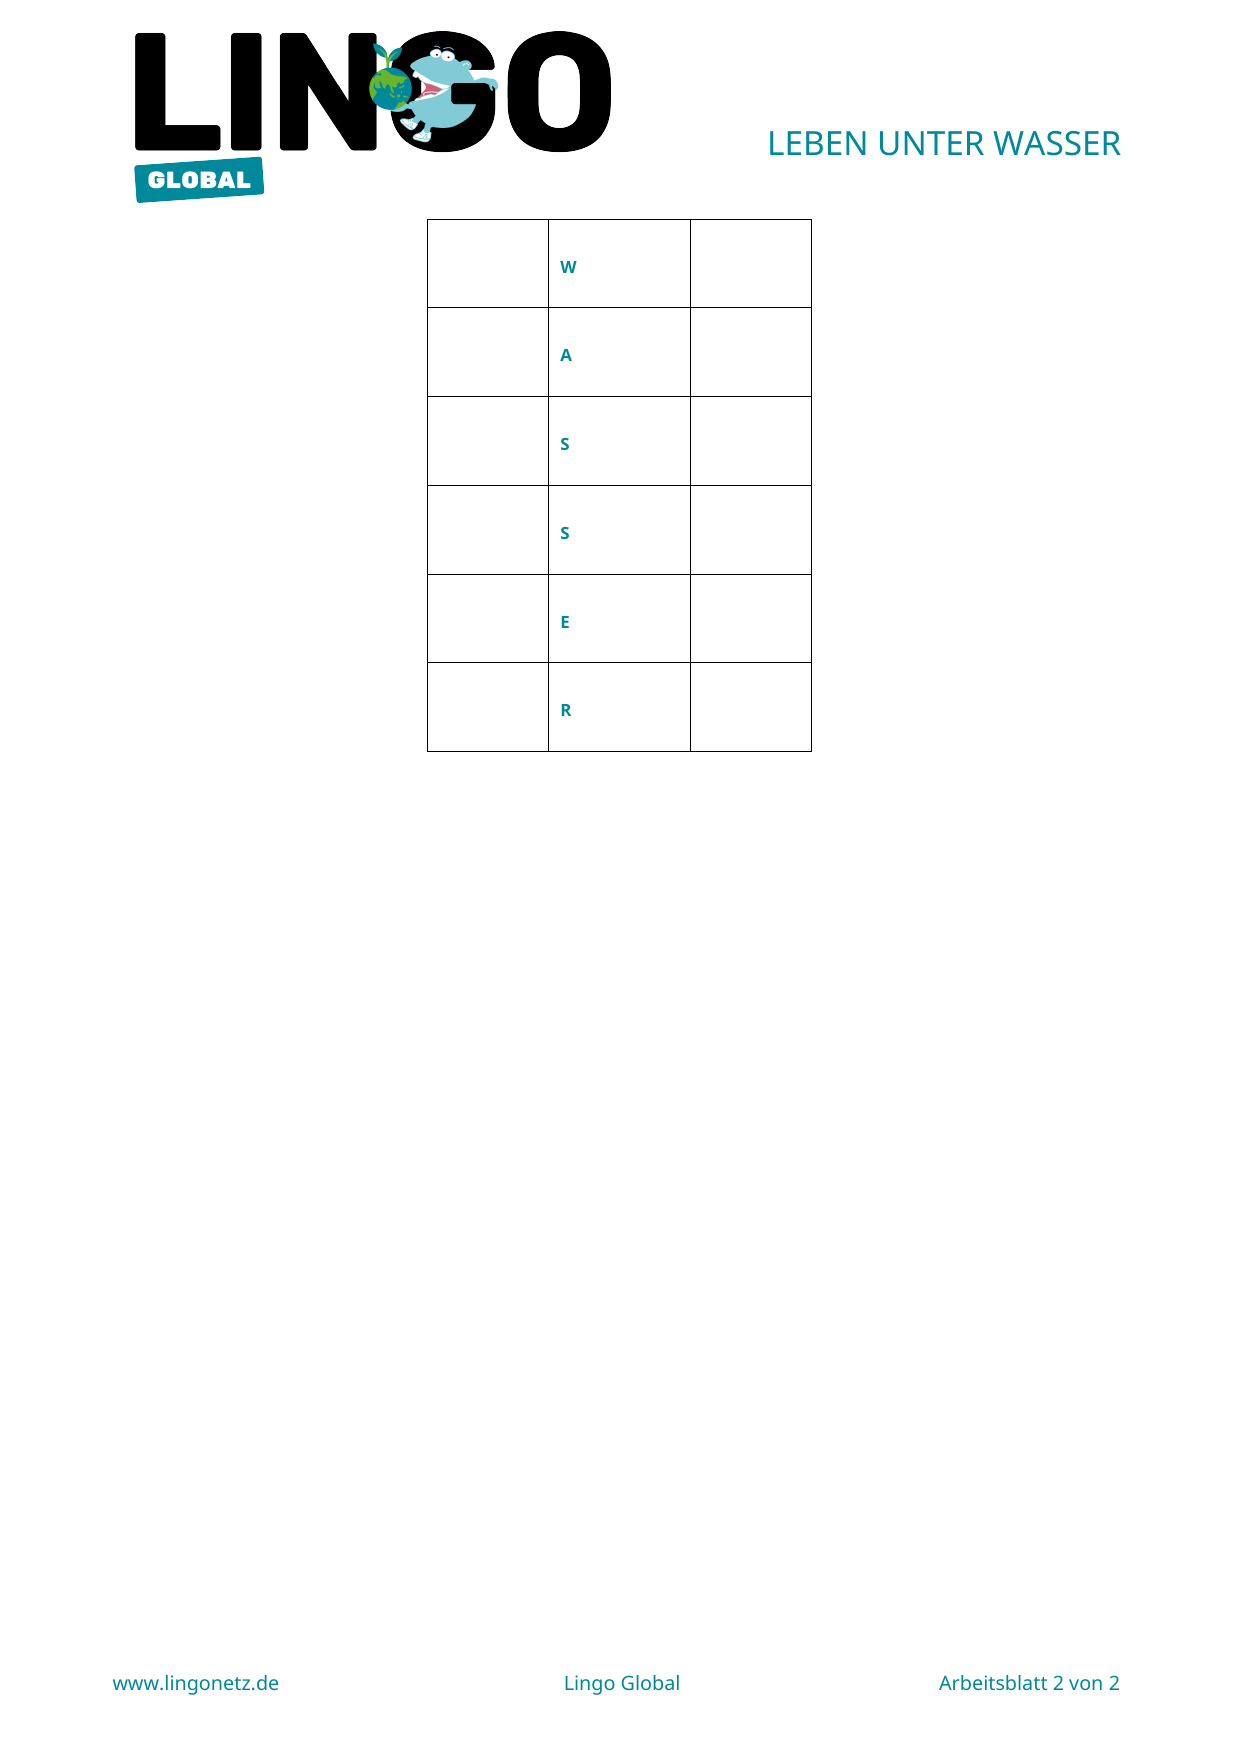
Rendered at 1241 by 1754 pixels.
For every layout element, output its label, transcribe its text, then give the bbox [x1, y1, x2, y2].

table_header W [549, 220, 690, 307]
table_cell [691, 308, 811, 396]
table_header [428, 220, 548, 307]
table_cell [428, 663, 548, 751]
picture [134, 31, 611, 203]
table_cell [428, 486, 548, 573]
table_cell [428, 308, 548, 396]
table_cell A [549, 308, 690, 396]
table_cell [691, 663, 811, 751]
table_cell R [549, 663, 690, 751]
table_cell [691, 575, 811, 662]
table_cell S [549, 397, 690, 485]
table_header [691, 220, 811, 307]
table_cell E [549, 575, 690, 662]
table_cell [428, 397, 548, 485]
table_cell [691, 397, 811, 485]
table_cell S [549, 486, 690, 573]
table_cell [428, 575, 548, 662]
table_cell [691, 486, 811, 573]
